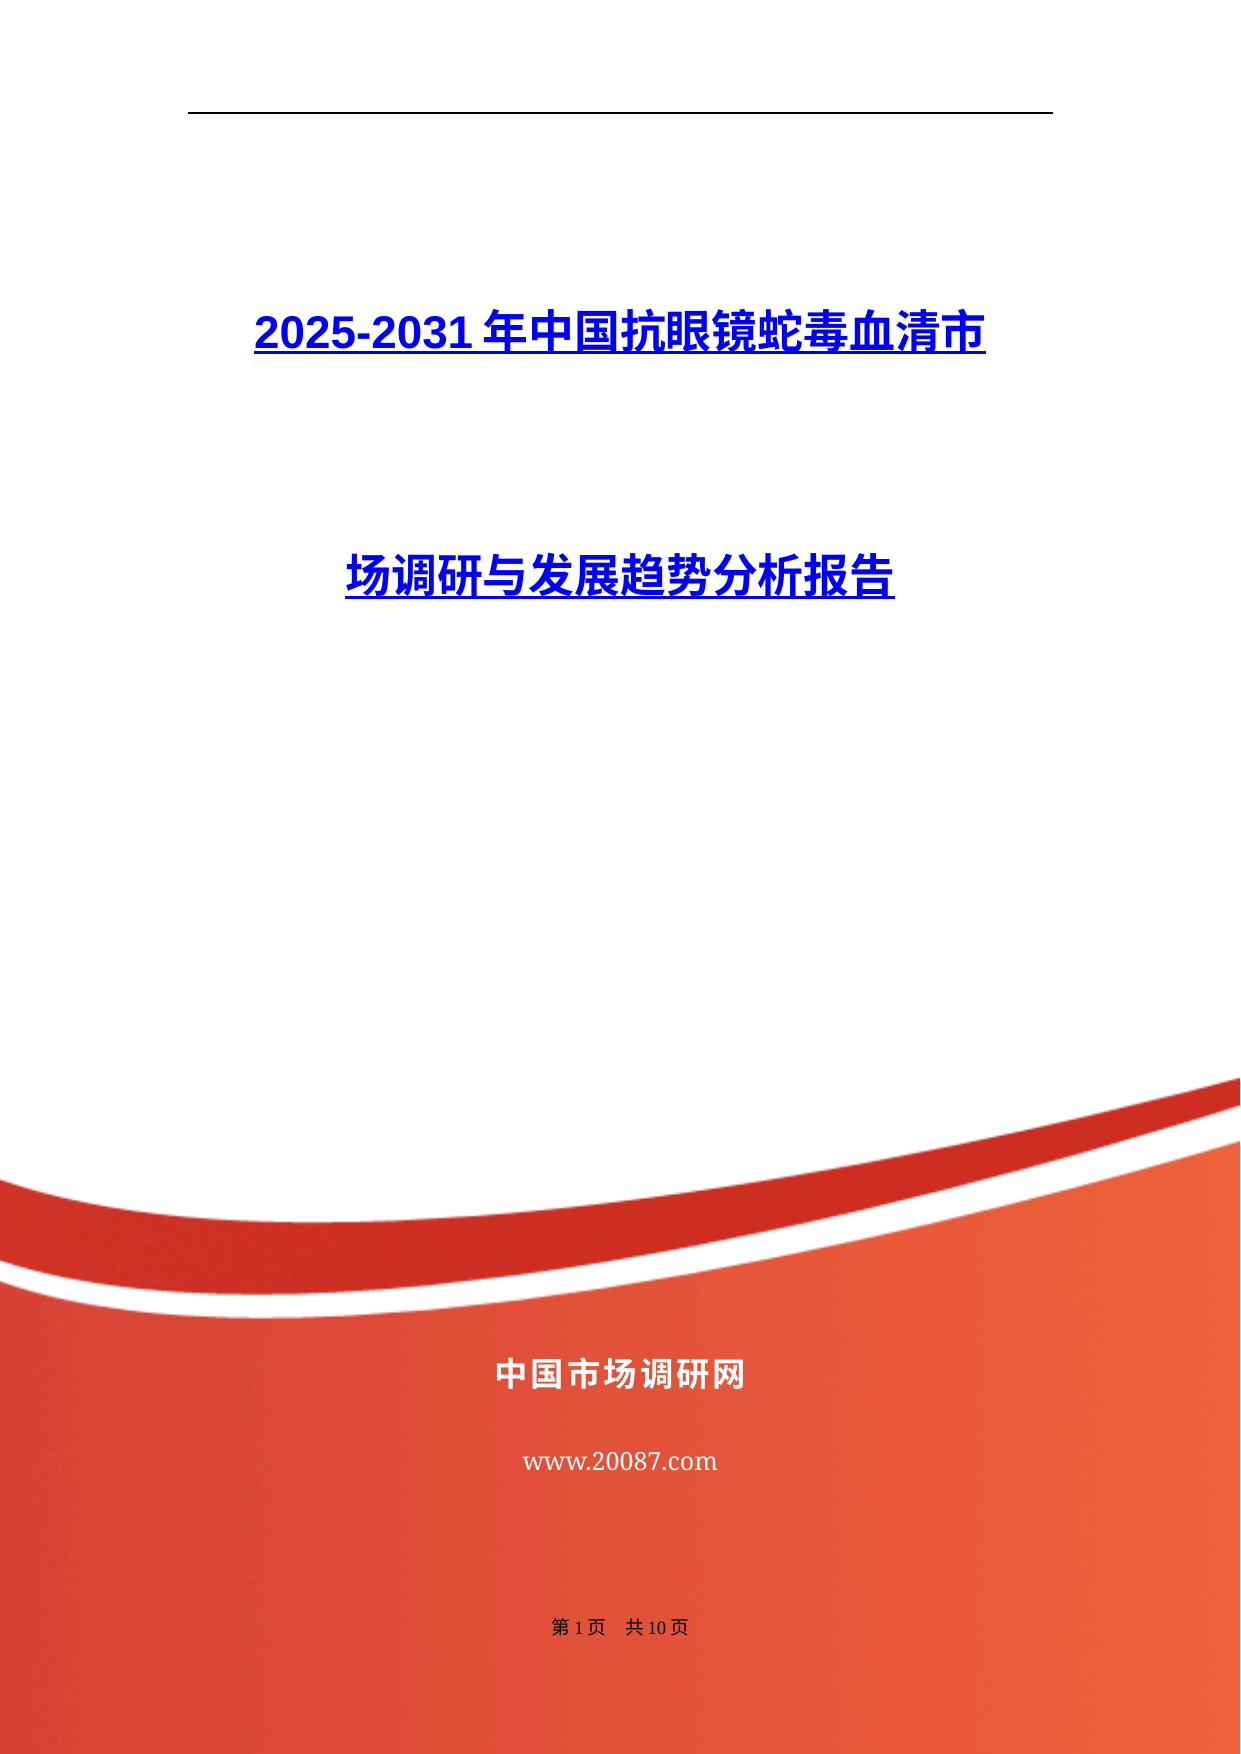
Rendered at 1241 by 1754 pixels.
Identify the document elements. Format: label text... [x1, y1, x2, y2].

text www.20087.com [187, 1428, 1053, 1493]
picture [0, 1006, 1241, 1754]
subtitle 中国市场调研网 [187, 1339, 1053, 1404]
table_header 2025-2031年中国抗眼镜蛇毒血清市场调研与发展趋势分析报告 [188, 207, 1053, 773]
